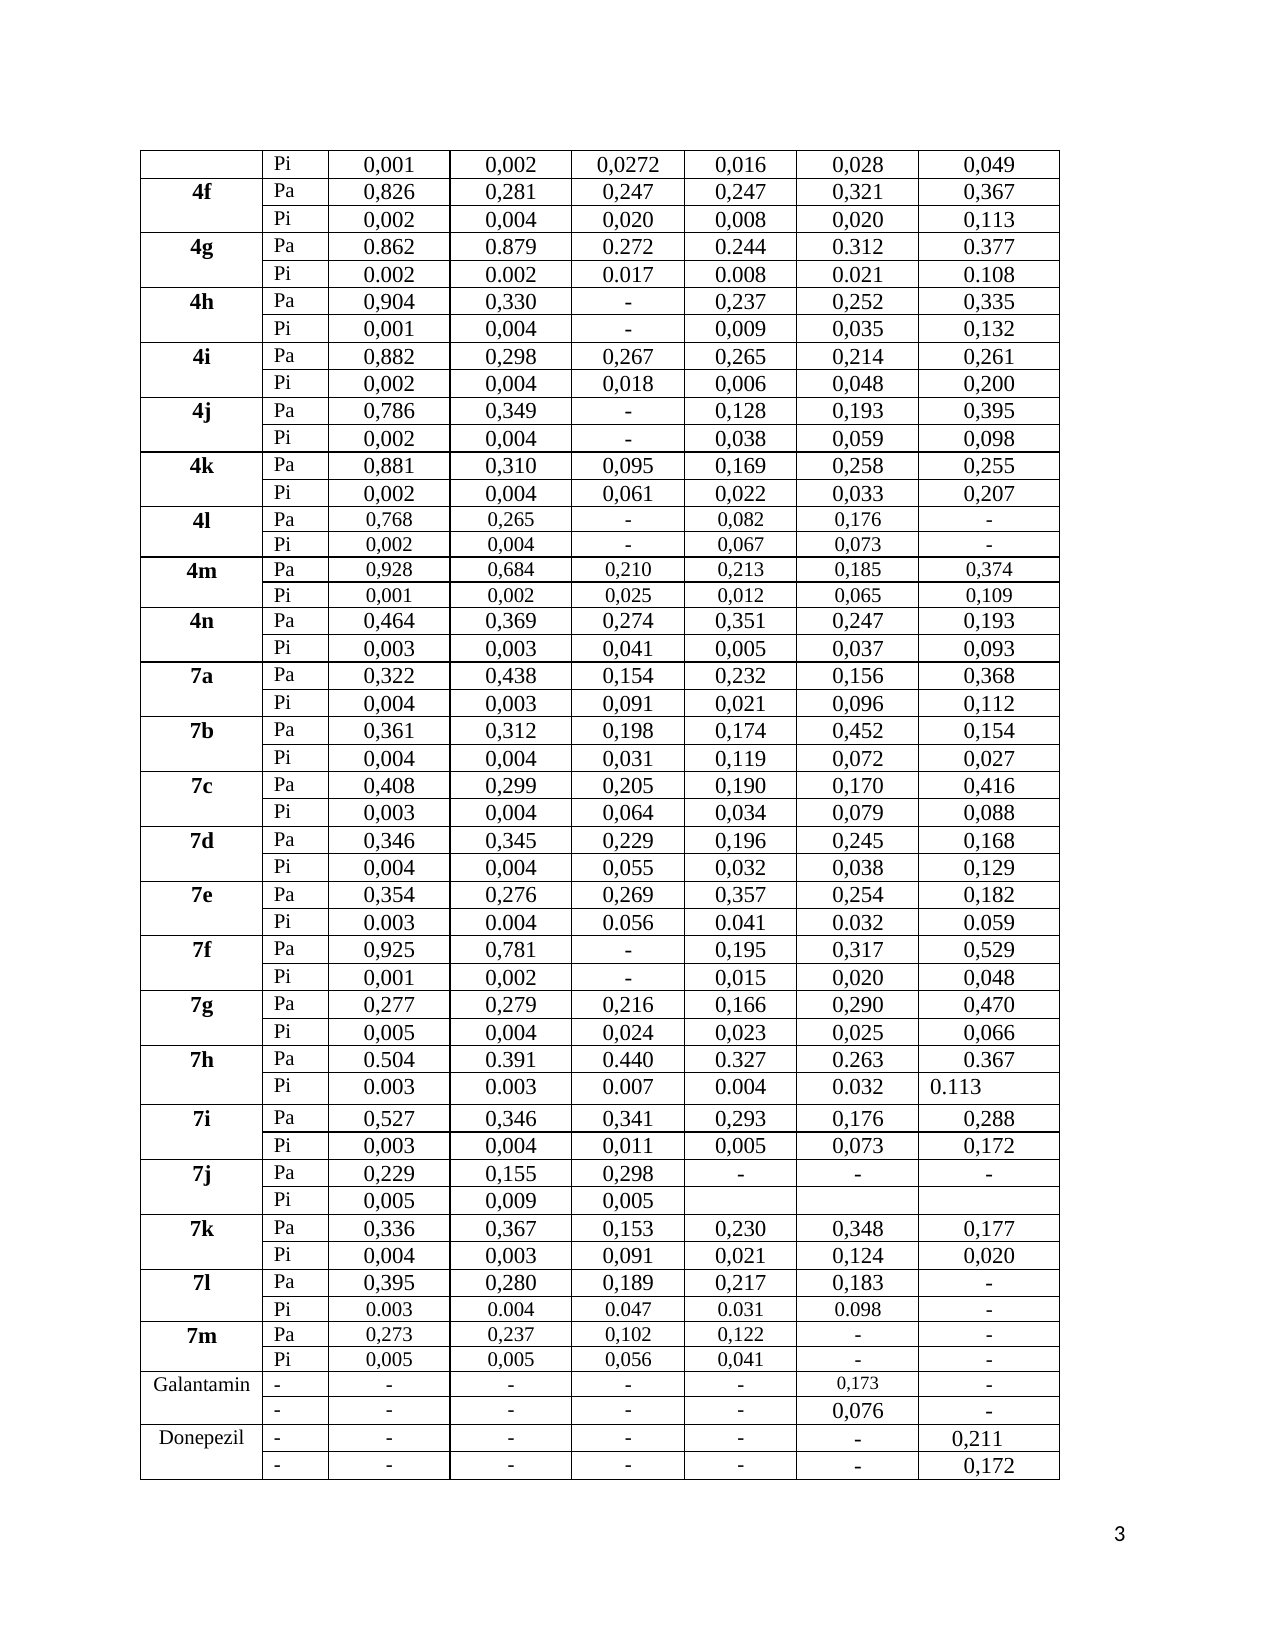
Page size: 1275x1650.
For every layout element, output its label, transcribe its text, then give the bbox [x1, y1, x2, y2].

table_cell 0,009 [685, 315, 796, 342]
table_cell 4k [141, 453, 262, 506]
table_cell Donepezil [141, 1425, 262, 1478]
table_cell Pa [263, 179, 328, 205]
table_cell 0,002 [451, 583, 571, 607]
table_cell Pa [263, 608, 328, 634]
table_cell 0.440 [572, 1046, 684, 1072]
table_cell 7h [141, 1046, 262, 1104]
table_cell 0,200 [919, 370, 1059, 397]
table_cell 0,183 [797, 1270, 918, 1296]
table_cell - [329, 1372, 449, 1396]
table_cell 0,173 [797, 1372, 918, 1396]
table_cell - [685, 1452, 796, 1478]
table_cell - [572, 1425, 684, 1451]
table_cell 0.021 [797, 261, 918, 287]
table_cell 0,317 [797, 936, 918, 963]
table_cell 0,008 [685, 206, 796, 232]
table_cell 0,166 [685, 991, 796, 1017]
table_cell 0,015 [685, 964, 796, 990]
table_cell 0.862 [329, 233, 449, 259]
table_cell 0,154 [572, 663, 684, 689]
table_cell Pi [263, 745, 328, 771]
table_cell 7g [141, 991, 262, 1045]
table_cell 0,293 [685, 1105, 796, 1131]
table_cell 0,004 [451, 370, 571, 397]
table_cell 0,109 [919, 583, 1059, 607]
table_cell 0,129 [919, 854, 1059, 881]
table_cell 0,022 [685, 480, 796, 506]
table_cell - [263, 1452, 328, 1478]
table_cell 0,310 [451, 453, 571, 479]
table_cell 0,438 [451, 663, 571, 689]
table_cell - [919, 1322, 1059, 1346]
table_cell 0,232 [685, 663, 796, 689]
table_cell 0,273 [329, 1322, 449, 1346]
table_cell 0,119 [685, 745, 796, 771]
table_cell 4g [141, 233, 262, 287]
table_cell 0,395 [919, 398, 1059, 424]
table_cell 0,881 [329, 453, 449, 479]
table_cell Pi [263, 1133, 328, 1159]
table_cell 0,258 [797, 453, 918, 479]
table_cell 0,168 [919, 827, 1059, 853]
table_cell 0,312 [451, 717, 571, 743]
table_cell - [572, 964, 684, 990]
table_cell 0,361 [329, 717, 449, 743]
table_cell 0,091 [572, 690, 684, 716]
table_cell 0.108 [919, 261, 1059, 287]
table_cell 7i [141, 1105, 262, 1159]
table_cell 0,098 [919, 425, 1059, 451]
table_cell Pa [263, 1322, 328, 1346]
table_cell Pi [263, 690, 328, 716]
table_cell 7a [141, 663, 262, 716]
table_cell - [329, 1397, 449, 1424]
table_cell [797, 1187, 918, 1214]
table_cell 0,132 [919, 315, 1059, 342]
table_cell 0.272 [572, 233, 684, 259]
table_cell Pi [263, 799, 328, 826]
table_cell 0.032 [797, 909, 918, 935]
table_cell 0,395 [329, 1270, 449, 1296]
table_cell 0,153 [572, 1215, 684, 1241]
table_cell 0,018 [572, 370, 684, 397]
table_cell Pa [263, 343, 328, 369]
table_cell 0,038 [797, 854, 918, 881]
table_cell 0,001 [329, 315, 449, 342]
table_cell Pa [263, 1160, 328, 1186]
table_cell Pi [263, 1073, 328, 1104]
table_cell 4f [141, 179, 262, 232]
table_cell - [919, 1397, 1059, 1424]
table_cell - [919, 1160, 1059, 1186]
table_cell 0.041 [685, 909, 796, 935]
table_cell - [685, 1425, 796, 1451]
table_cell 0.032 [797, 1073, 918, 1104]
table_cell - [919, 1347, 1059, 1371]
table_cell 0,005 [329, 1187, 449, 1214]
table_cell 0,357 [685, 882, 796, 908]
table_cell Pa [263, 663, 328, 689]
table_cell 0,195 [685, 936, 796, 963]
table_cell 0.003 [329, 1297, 449, 1321]
table_cell 0,470 [919, 991, 1059, 1017]
table_cell 0,269 [572, 882, 684, 908]
table_cell Pa [263, 1046, 328, 1072]
table_cell 0,255 [919, 453, 1059, 479]
table_cell 0,882 [329, 343, 449, 369]
table_cell Pa [263, 991, 328, 1017]
table_cell 0,004 [451, 745, 571, 771]
table_cell 0.002 [329, 261, 449, 287]
table_cell - [572, 288, 684, 314]
table_cell 0,041 [572, 635, 684, 661]
table_cell 0,048 [797, 370, 918, 397]
table_cell - [572, 1452, 684, 1478]
table_cell 7m [141, 1322, 262, 1371]
table_cell 0,217 [685, 1270, 796, 1296]
table_cell 0,082 [685, 507, 796, 531]
table_cell 0,281 [451, 179, 571, 205]
table_cell 0,276 [451, 882, 571, 908]
table_cell 0,154 [919, 717, 1059, 743]
table_cell 0,265 [451, 507, 571, 531]
table_cell 0,002 [451, 151, 571, 177]
table_cell 0,004 [451, 1019, 571, 1045]
table_cell Pa [263, 772, 328, 798]
table_cell 0,072 [797, 745, 918, 771]
table_cell 0,247 [572, 179, 684, 205]
table_cell Pa [263, 882, 328, 908]
table_cell 0,464 [329, 608, 449, 634]
table_cell - [451, 1397, 571, 1424]
table_cell 0,330 [451, 288, 571, 314]
table_cell 0,005 [685, 635, 796, 661]
table_cell 0,214 [797, 343, 918, 369]
table_cell - [919, 532, 1059, 556]
table_cell Pa [263, 1270, 328, 1296]
table_cell 0,004 [451, 425, 571, 451]
table_cell Pa [263, 1105, 328, 1131]
table_cell 7l [141, 1270, 262, 1321]
table_cell 0,367 [919, 179, 1059, 205]
table_cell Pi [263, 964, 328, 990]
table_cell 0,001 [329, 964, 449, 990]
table_cell 0,016 [685, 151, 796, 177]
table_cell 0,254 [797, 882, 918, 908]
table_cell - [572, 936, 684, 963]
table_cell 0,189 [572, 1270, 684, 1296]
table_cell Pa [263, 936, 328, 963]
table_cell 0,020 [572, 206, 684, 232]
table_cell - [797, 1322, 918, 1346]
table_cell 0,005 [572, 1187, 684, 1214]
table_cell 0,374 [919, 558, 1059, 581]
table_cell Pi [263, 425, 328, 451]
table_cell 4e [141, 151, 262, 177]
table_cell 0,346 [329, 827, 449, 853]
table_cell 0,004 [451, 315, 571, 342]
table_cell 0,066 [919, 1019, 1059, 1045]
table_cell 0,336 [329, 1215, 449, 1241]
table_cell 0,059 [797, 425, 918, 451]
table_cell 0,128 [685, 398, 796, 424]
table_cell 0,781 [451, 936, 571, 963]
table_cell 0,237 [685, 288, 796, 314]
table_cell 0,346 [451, 1105, 571, 1131]
table_cell Pa [263, 453, 328, 479]
table_cell 0,027 [919, 745, 1059, 771]
table_cell 0.017 [572, 261, 684, 287]
table_cell 0,176 [797, 507, 918, 531]
table_cell 0,368 [919, 663, 1059, 689]
table_cell Pi [263, 1242, 328, 1268]
table_cell 4i [141, 343, 262, 397]
table_cell Pi [263, 532, 328, 556]
table_cell 0,230 [685, 1215, 796, 1241]
table_cell 0,321 [797, 179, 918, 205]
table_cell 0,113 [919, 206, 1059, 232]
table_cell 0,004 [451, 1133, 571, 1159]
table_cell 0,025 [572, 583, 684, 607]
table_cell Galantamin [141, 1372, 262, 1424]
table_cell 0,032 [685, 854, 796, 881]
table_cell 0.003 [329, 909, 449, 935]
table_cell 0,055 [572, 854, 684, 881]
table_cell 0,213 [685, 558, 796, 581]
table_cell Pi [263, 1347, 328, 1371]
table_cell 0,185 [797, 558, 918, 581]
table_cell 0.367 [919, 1046, 1059, 1072]
table_cell Pi [263, 583, 328, 607]
table_cell 0,768 [329, 507, 449, 531]
table_cell 0,003 [451, 690, 571, 716]
table_cell 0,033 [797, 480, 918, 506]
table_cell 0,122 [685, 1322, 796, 1346]
table_cell 0.312 [797, 233, 918, 259]
table_cell Pa [263, 507, 328, 531]
table_cell - [329, 1452, 449, 1478]
table_cell 0.098 [797, 1297, 918, 1321]
table_cell 0,408 [329, 772, 449, 798]
table_cell - [685, 1397, 796, 1424]
table_cell - [451, 1452, 571, 1478]
table_cell 0,004 [451, 799, 571, 826]
table_cell 0,177 [919, 1215, 1059, 1241]
table_cell 0,004 [451, 206, 571, 232]
table_cell 0,288 [919, 1105, 1059, 1131]
table_cell 7d [141, 827, 262, 881]
table_cell 4h [141, 288, 262, 342]
table_cell 7f [141, 936, 262, 990]
table_cell 0,093 [919, 635, 1059, 661]
table_cell 0,452 [797, 717, 918, 743]
table_cell 0,004 [329, 854, 449, 881]
table_cell - [451, 1372, 571, 1396]
table_cell 0,229 [329, 1160, 449, 1186]
table_cell 0,112 [919, 690, 1059, 716]
table_cell 0.391 [451, 1046, 571, 1072]
table_cell - [329, 1425, 449, 1451]
table_cell 0,369 [451, 608, 571, 634]
table_cell 0,341 [572, 1105, 684, 1131]
table_cell 0,684 [451, 558, 571, 581]
table_cell 0,056 [572, 1347, 684, 1371]
table_cell 0,280 [451, 1270, 571, 1296]
table_cell 0,247 [685, 179, 796, 205]
table_cell 0,065 [797, 583, 918, 607]
table_cell 0,245 [797, 827, 918, 853]
table_cell 0,021 [685, 1242, 796, 1268]
table_cell Pa [263, 288, 328, 314]
table_cell - [797, 1452, 918, 1478]
table_cell 7c [141, 772, 262, 826]
table_cell - [572, 398, 684, 424]
table_cell - [919, 507, 1059, 531]
table_cell 0.004 [451, 909, 571, 935]
table_cell 0,037 [797, 635, 918, 661]
table_cell Pi [263, 1019, 328, 1045]
table_cell 4m [141, 558, 262, 607]
table_cell 0,335 [919, 288, 1059, 314]
table_cell - [263, 1425, 328, 1451]
table_cell 0,024 [572, 1019, 684, 1045]
table_cell 0,182 [919, 882, 1059, 908]
table_cell 0.003 [451, 1073, 571, 1104]
table_cell 4l [141, 507, 262, 556]
table_cell 0,004 [329, 1242, 449, 1268]
table_cell - [572, 507, 684, 531]
table_cell 0,020 [797, 206, 918, 232]
table_cell 0,156 [797, 663, 918, 689]
table_cell 0.031 [685, 1297, 796, 1321]
table_cell Pi [263, 635, 328, 661]
table_cell 0,079 [797, 799, 918, 826]
table_cell 0,527 [329, 1105, 449, 1131]
table_cell 0,028 [797, 151, 918, 177]
table_cell 0,349 [451, 398, 571, 424]
table_cell 0.002 [451, 261, 571, 287]
table_cell 0,351 [685, 608, 796, 634]
table_cell 0.377 [919, 233, 1059, 259]
table_cell 7k [141, 1215, 262, 1268]
table_cell 0,009 [451, 1187, 571, 1214]
table_cell Pi [263, 206, 328, 232]
table_cell 0,061 [572, 480, 684, 506]
table_cell 0,049 [919, 151, 1059, 177]
table_cell 0,252 [797, 288, 918, 314]
table_cell 0,193 [919, 608, 1059, 634]
table_cell 0,172 [919, 1133, 1059, 1159]
table_cell Pi [263, 909, 328, 935]
table_cell 0,031 [572, 745, 684, 771]
table_cell 0,367 [451, 1215, 571, 1241]
table_cell - [572, 425, 684, 451]
table_cell 0,277 [329, 991, 449, 1017]
table_cell - [572, 315, 684, 342]
table_cell 0,002 [329, 370, 449, 397]
table_cell 0.263 [797, 1046, 918, 1072]
table_cell 0,006 [685, 370, 796, 397]
table_cell 7j [141, 1160, 262, 1214]
table_cell 0,925 [329, 936, 449, 963]
table_cell 0,786 [329, 398, 449, 424]
table_cell 0,174 [685, 717, 796, 743]
table_cell - [919, 1270, 1059, 1296]
table_cell 0,416 [919, 772, 1059, 798]
table_cell 0.113 [919, 1073, 1059, 1104]
table_cell 0,034 [685, 799, 796, 826]
table_cell 0.056 [572, 909, 684, 935]
table_cell 0,172 [919, 1452, 1059, 1478]
table_cell [919, 1187, 1059, 1214]
table_cell 0,0272 [572, 151, 684, 177]
table_cell 0,064 [572, 799, 684, 826]
table_cell Pa [263, 558, 328, 581]
table_cell 0,005 [451, 1347, 571, 1371]
table_cell 0,529 [919, 936, 1059, 963]
table_cell 4n [141, 608, 262, 661]
table_cell 0,067 [685, 532, 796, 556]
table_cell 0,004 [329, 690, 449, 716]
table_cell 0,012 [685, 583, 796, 607]
table_cell - [919, 1297, 1059, 1321]
table_cell 0,005 [329, 1019, 449, 1045]
table_cell 0,198 [572, 717, 684, 743]
table_cell 0,290 [797, 991, 918, 1017]
table_cell Pi [263, 315, 328, 342]
table_cell 0,155 [451, 1160, 571, 1186]
table_cell - [685, 1160, 796, 1186]
table_cell - [263, 1397, 328, 1424]
table_cell 0.059 [919, 909, 1059, 935]
table_cell Pa [263, 717, 328, 743]
table_cell 0,216 [572, 991, 684, 1017]
table_cell 0,274 [572, 608, 684, 634]
table_cell - [797, 1160, 918, 1186]
table_cell 0,348 [797, 1215, 918, 1241]
table_cell Pi [263, 1187, 328, 1214]
table_cell 0,169 [685, 453, 796, 479]
table_cell 0,004 [329, 745, 449, 771]
table_cell - [572, 532, 684, 556]
table_cell 0,025 [797, 1019, 918, 1045]
table_cell 0,003 [451, 1242, 571, 1268]
table_cell Pa [263, 233, 328, 259]
table_cell - [685, 1372, 796, 1396]
table_cell 0,096 [797, 690, 918, 716]
table_cell - [572, 1397, 684, 1424]
table_cell 0,041 [685, 1347, 796, 1371]
table_cell 4j [141, 398, 262, 451]
table_cell 0,004 [451, 532, 571, 556]
table_cell 0,237 [451, 1322, 571, 1346]
table_cell 0,005 [329, 1347, 449, 1371]
table_cell 0,176 [797, 1105, 918, 1131]
table_cell 7e [141, 882, 262, 935]
table_cell 0,261 [919, 343, 1059, 369]
table_cell Pi [263, 151, 328, 177]
table_cell 0,196 [685, 827, 796, 853]
table_cell 0,073 [797, 532, 918, 556]
table_cell 0,001 [329, 583, 449, 607]
table_cell Pa [263, 1215, 328, 1241]
table_cell 0,004 [451, 480, 571, 506]
table_cell 0.244 [685, 233, 796, 259]
table_cell 0,904 [329, 288, 449, 314]
table_cell 0,011 [572, 1133, 684, 1159]
table_cell 0,322 [329, 663, 449, 689]
table_cell 0,354 [329, 882, 449, 908]
table_cell 0,002 [451, 964, 571, 990]
table_cell 0,190 [685, 772, 796, 798]
table_cell 0,267 [572, 343, 684, 369]
table_cell 0,035 [797, 315, 918, 342]
table_cell 0,298 [572, 1160, 684, 1186]
table_cell 0,021 [685, 690, 796, 716]
table_cell 0,928 [329, 558, 449, 581]
table_cell 0,002 [329, 206, 449, 232]
table_cell 0,088 [919, 799, 1059, 826]
table_cell 0,229 [572, 827, 684, 853]
table_cell 0,001 [329, 151, 449, 177]
table_cell 0,073 [797, 1133, 918, 1159]
table_cell 0,265 [685, 343, 796, 369]
table_cell - [797, 1347, 918, 1371]
table_cell Pa [263, 398, 328, 424]
table_cell Pi [263, 370, 328, 397]
table_cell 7b [141, 717, 262, 771]
table_cell Pi [263, 1297, 328, 1321]
table_cell 0,076 [797, 1397, 918, 1424]
table_cell 0.504 [329, 1046, 449, 1072]
table_cell Pa [263, 827, 328, 853]
table_cell 0.007 [572, 1073, 684, 1104]
table_cell 0,003 [451, 635, 571, 661]
table_cell 0,004 [451, 854, 571, 881]
table_cell 0,345 [451, 827, 571, 853]
table_cell 0,124 [797, 1242, 918, 1268]
table_cell - [919, 1372, 1059, 1396]
table_cell 0,095 [572, 453, 684, 479]
table_cell 0,003 [329, 635, 449, 661]
table_cell 0.003 [329, 1073, 449, 1104]
table_cell 0,002 [329, 425, 449, 451]
table_cell 0,002 [329, 480, 449, 506]
table_cell - [263, 1372, 328, 1396]
table_cell 0,826 [329, 179, 449, 205]
table_cell 0,003 [329, 1133, 449, 1159]
table_cell 0.327 [685, 1046, 796, 1072]
table_cell 0,002 [329, 532, 449, 556]
table_cell 0,023 [685, 1019, 796, 1045]
table_cell 0.004 [685, 1073, 796, 1104]
table_cell 0,003 [329, 799, 449, 826]
table_cell Pi [263, 261, 328, 287]
table_cell 0,038 [685, 425, 796, 451]
table_cell Pi [263, 854, 328, 881]
table_cell - [451, 1425, 571, 1451]
table_cell [685, 1187, 796, 1214]
table_cell - [797, 1425, 918, 1451]
table_cell 0,210 [572, 558, 684, 581]
table_cell 0,170 [797, 772, 918, 798]
table_cell 0.047 [572, 1297, 684, 1321]
table_cell 0,205 [572, 772, 684, 798]
table_cell 0,211 [919, 1425, 1059, 1451]
table_cell 0,279 [451, 991, 571, 1017]
table_cell 0,005 [685, 1133, 796, 1159]
table_cell - [572, 1372, 684, 1396]
table_cell 0,102 [572, 1322, 684, 1346]
table_cell 0,299 [451, 772, 571, 798]
table_cell 0,091 [572, 1242, 684, 1268]
table_cell 0.004 [451, 1297, 571, 1321]
table_cell 0,298 [451, 343, 571, 369]
table_cell 0,207 [919, 480, 1059, 506]
table_cell 0,193 [797, 398, 918, 424]
table_cell 0,247 [797, 608, 918, 634]
table_cell 0,048 [919, 964, 1059, 990]
table_cell Pi [263, 480, 328, 506]
table_cell 0.008 [685, 261, 796, 287]
table_cell 0,020 [919, 1242, 1059, 1268]
table_cell 0,020 [797, 964, 918, 990]
table_cell 0.879 [451, 233, 571, 259]
